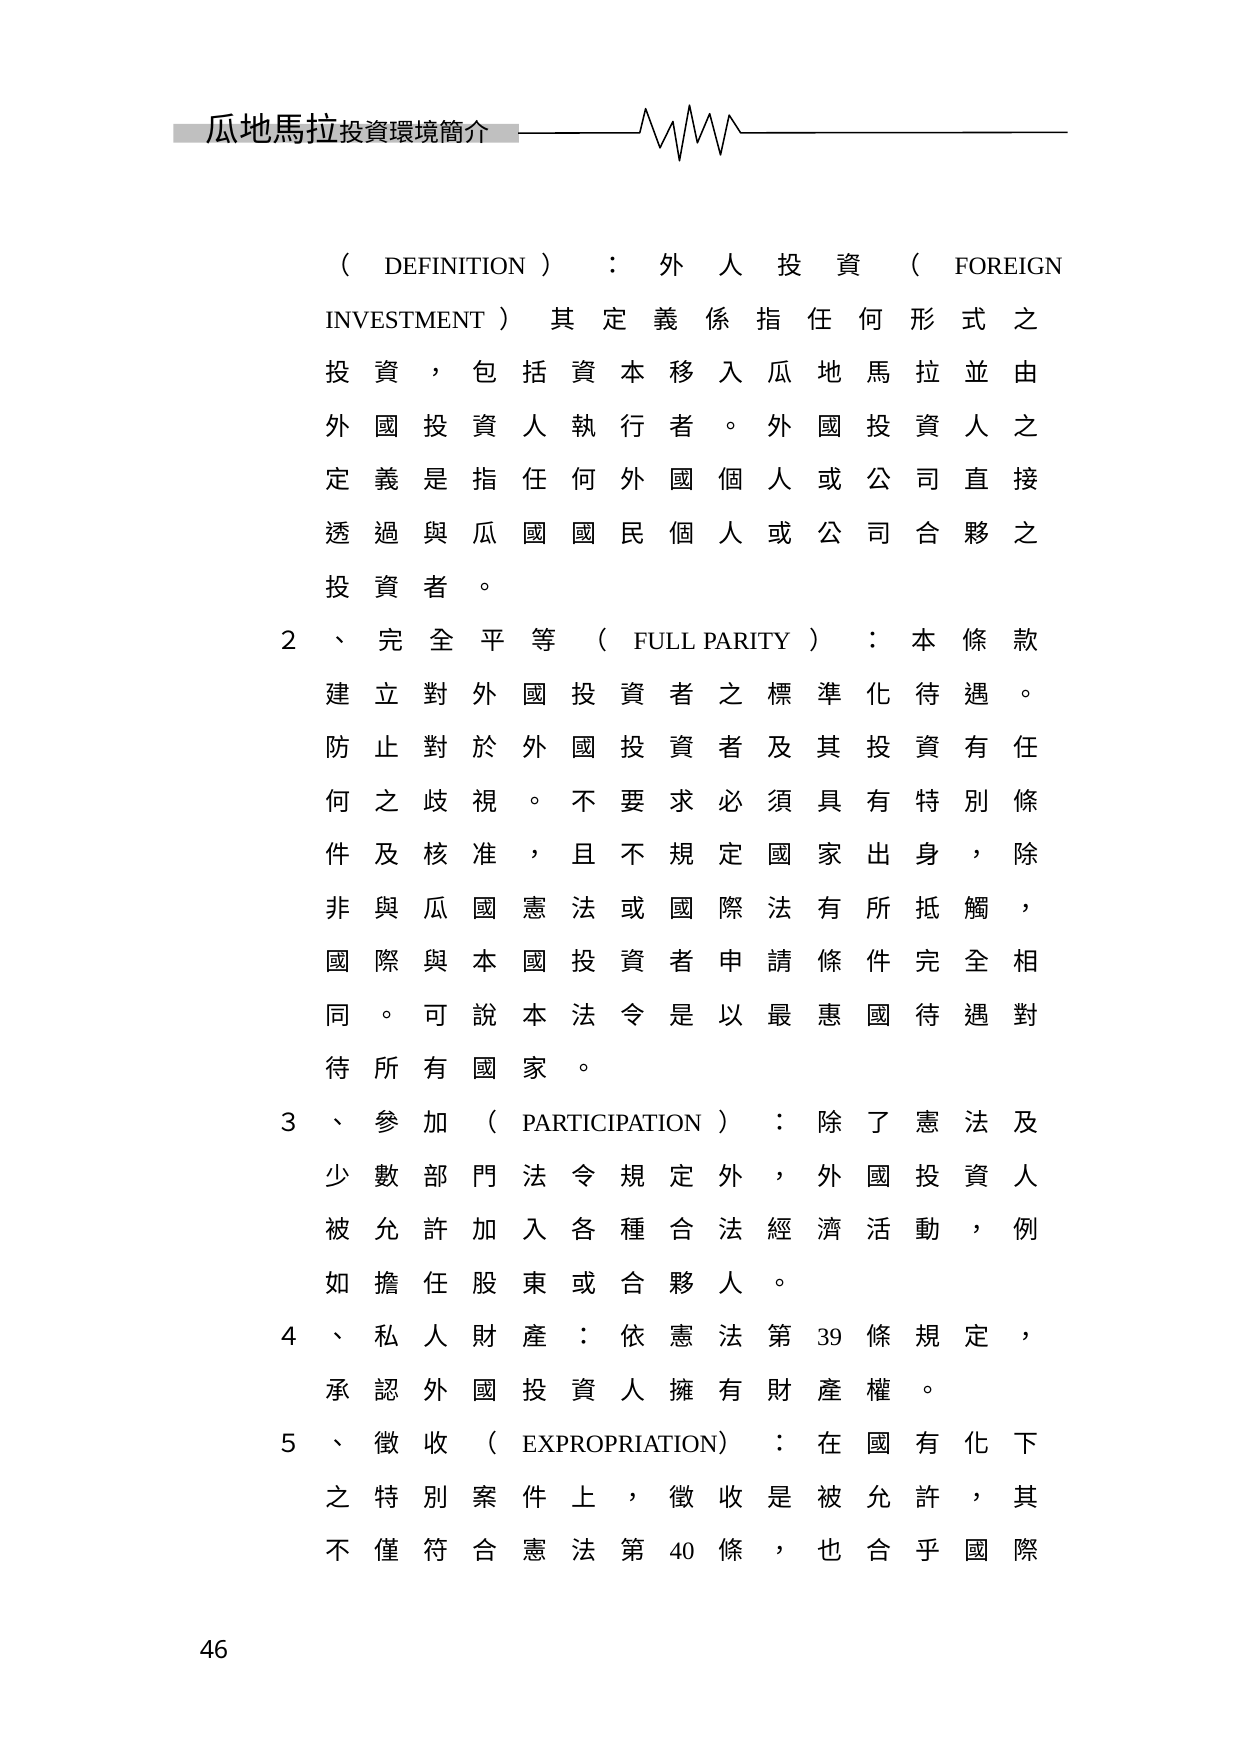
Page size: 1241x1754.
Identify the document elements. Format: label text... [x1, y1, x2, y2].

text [276, 237, 1063, 612]
text ２、完全平等（FULL PARITY）：本條款建立對外國投資者之標準化待遇。防止對於外國投資者及其投資有任何之歧視。不要求必須具有特別條件及核准，且不規定國家出身，除非與瓜國憲法或國際法有所抵觸，國際與本國投資者申請條件完全相同。可說本法令是以最惠國待遇對待所有國家。 [276, 612, 1063, 1094]
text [276, 1415, 1063, 1576]
text ３、參加（PARTICIPATION）：除了憲法及少數部門法令規定外，外國投資人被允許加入各種合法經濟活動，例如擔任股東或合夥人。 [276, 1094, 1063, 1308]
text ４、私人財產：依憲法第39條規定，承認外國投資人擁有財產權。 [276, 1308, 1063, 1415]
